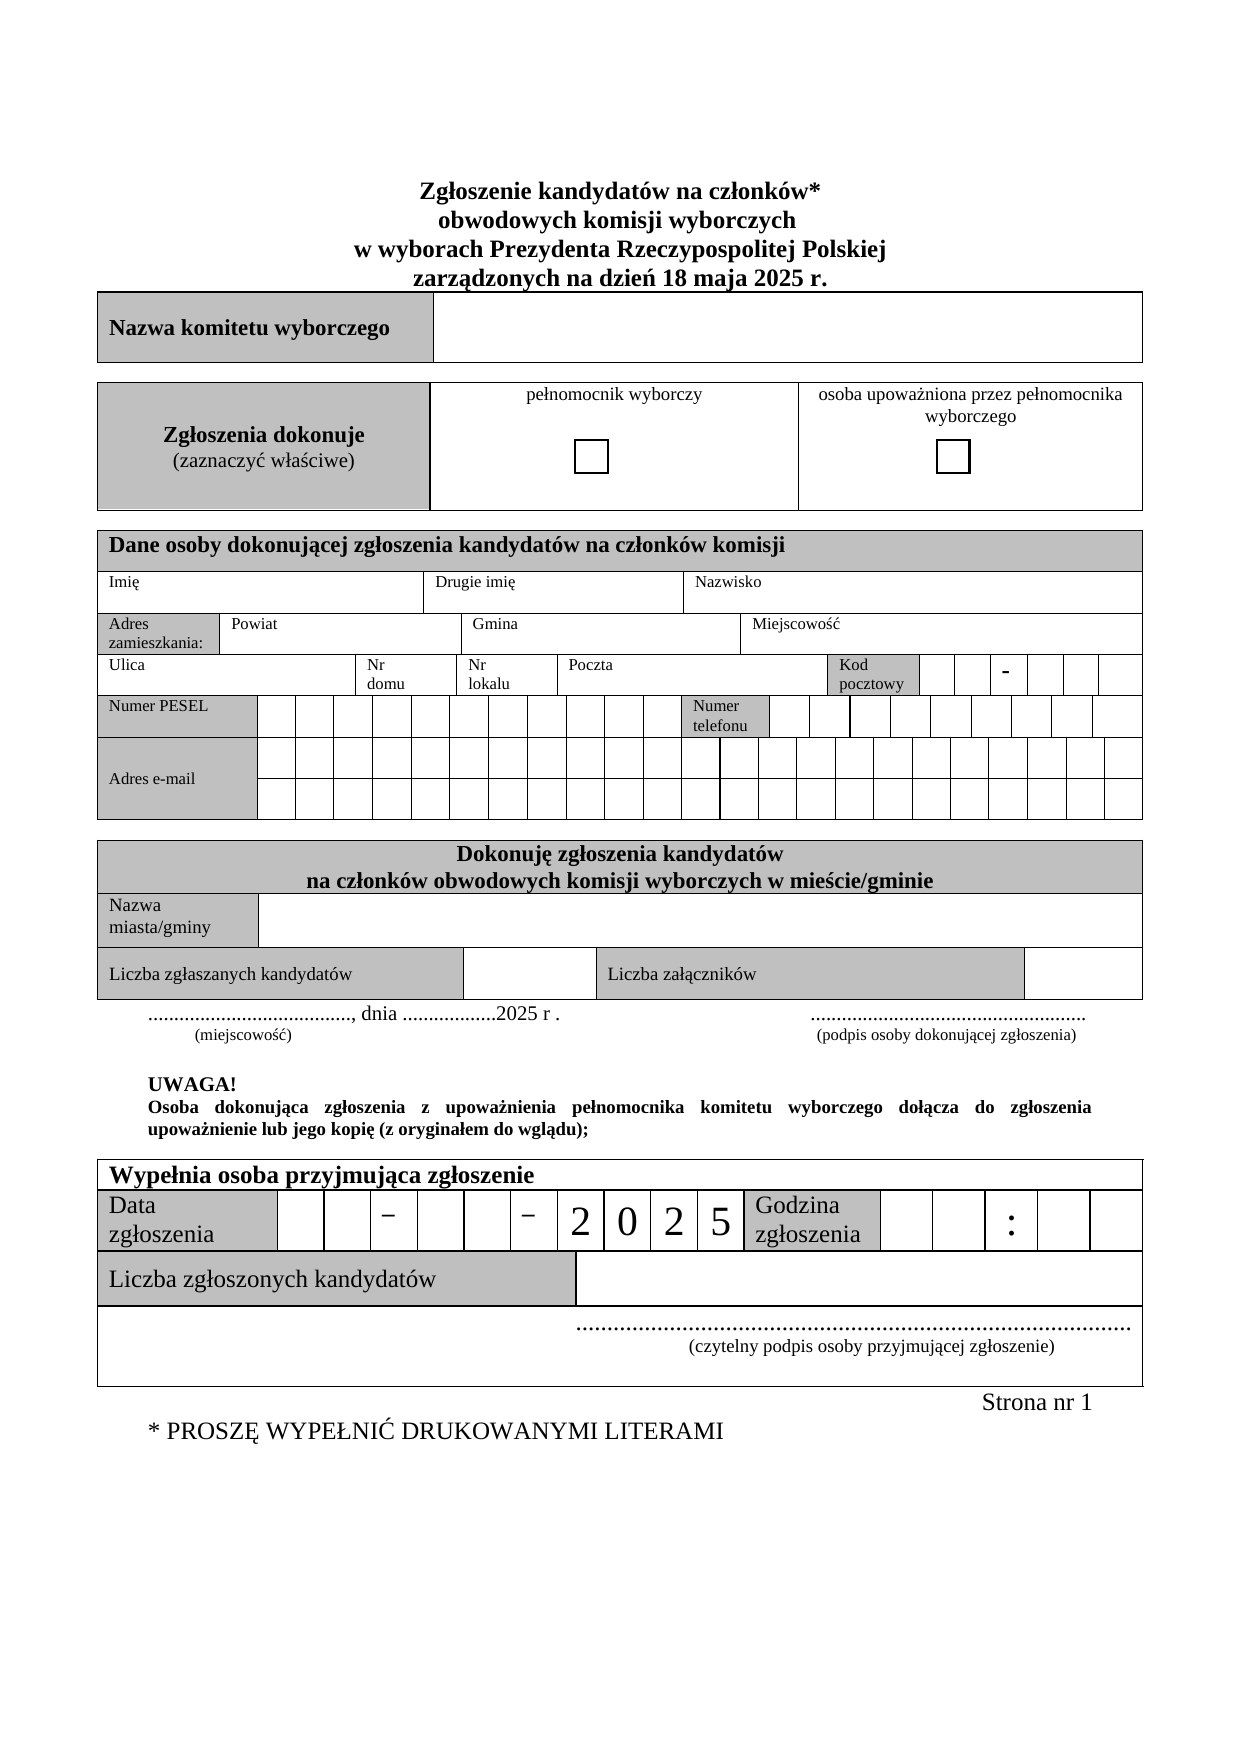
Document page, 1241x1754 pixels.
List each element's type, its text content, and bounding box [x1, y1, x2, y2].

table_cell Nr domu [356, 655, 456, 695]
table_cell [951, 738, 988, 778]
table_cell [567, 738, 604, 778]
text obwodowych komisji wyborczych w wyborach Prezydenta Rzeczypospolitej Polskiej [148, 205, 1093, 263]
table_cell Numer telefonu [682, 696, 769, 737]
table_cell Imię [98, 572, 423, 612]
table_cell [1052, 696, 1092, 737]
table_cell [1105, 779, 1142, 819]
table_cell [418, 1191, 463, 1250]
table_cell [951, 779, 988, 819]
table_cell Data zgłoszenia [98, 1191, 277, 1250]
table_cell [258, 696, 295, 737]
table_header osoba upoważniona przez pełnomocnika wyborczego [799, 383, 1142, 509]
table_header Dane osoby dokonującej zgłoszenia kandydatów na członków komisji [98, 531, 1142, 571]
table_header Nazwa komitetu wyborczego [98, 293, 433, 362]
table_cell [605, 696, 643, 737]
table_cell [989, 738, 1027, 778]
table_cell [567, 696, 604, 737]
table_cell [577, 1252, 1142, 1305]
table_cell [1038, 1191, 1089, 1250]
table_cell [373, 779, 411, 819]
table_cell 0 [605, 1191, 650, 1250]
table_header Dokonuję zgłoszenia kandydatów na członków obwodowych komisji wyborczych w mieście/gminie [98, 841, 1142, 893]
table_cell Adres e-mail [98, 738, 257, 819]
table_cell [721, 779, 758, 819]
table_cell [450, 779, 488, 819]
text Osoba dokonująca zgłoszenia z upoważnienia pełnomocnika komitetu wyborczego dołącza do zgłoszenia upoważnienie lub jego kopię (z oryginałem do wglądu); [148, 1096, 1093, 1139]
table_cell [836, 738, 873, 778]
table_cell [528, 779, 566, 819]
table_cell [528, 738, 566, 778]
table_header Zgłoszenia dokonuje (zaznaczyć właściwe) [98, 383, 429, 509]
table_cell Kod pocztowy [828, 655, 919, 695]
table_cell [913, 779, 950, 819]
table_cell [644, 779, 681, 819]
table_cell [682, 738, 719, 778]
table_cell [528, 696, 566, 737]
text zarządzonych na dzień 18 maja 2025 r. [148, 263, 1093, 291]
table_header Wypełnia osoba przyjmująca zgłoszenie [98, 1160, 1142, 1189]
table_cell Drugie imię [424, 572, 683, 612]
table_cell [920, 655, 954, 695]
table_cell [797, 738, 835, 778]
table_cell ......................................................................................... (czytelny podpis osoby przyjmującej zgłoszenie) [98, 1307, 1142, 1386]
table_cell Numer PESEL [98, 696, 257, 737]
table_cell [412, 738, 449, 778]
table_cell 2 [558, 1191, 603, 1250]
table_cell [1067, 779, 1104, 819]
table_cell 5 [698, 1191, 743, 1250]
table_cell Nazwisko [684, 572, 1142, 612]
table_cell [874, 738, 912, 778]
table_cell Ulica [98, 655, 355, 695]
table_cell [450, 696, 488, 737]
table_cell Adres zamieszkania: [98, 614, 219, 654]
table_cell [373, 696, 411, 737]
table_cell Gmina [462, 614, 740, 654]
table_cell [1091, 1191, 1142, 1250]
text * PROSZĘ WYPEŁNIĆ DRUKOWANYMI LITERAMI [148, 1416, 1093, 1445]
table_cell [1064, 655, 1098, 695]
table_cell [721, 738, 758, 778]
table_cell _ [371, 1191, 417, 1250]
table_cell [931, 696, 971, 737]
table_cell [450, 738, 488, 778]
table_cell _ [511, 1191, 557, 1250]
table_header [434, 293, 1142, 362]
table_cell [682, 779, 719, 819]
table_cell [955, 655, 990, 695]
table_cell [881, 1191, 932, 1250]
table_cell Poczta [558, 655, 827, 695]
table_cell [1012, 696, 1051, 737]
table_cell [489, 779, 527, 819]
table_cell [933, 1191, 984, 1250]
table_cell Miejscowość [741, 614, 1142, 654]
table_cell [489, 738, 527, 778]
table_cell [334, 738, 372, 778]
text (miejscowość) (podpis osoby dokonującej zgłoszenia) [148, 1024, 1093, 1044]
table_cell 2 [651, 1191, 697, 1250]
table_cell [759, 738, 796, 778]
table_cell Nr lokalu [457, 655, 557, 695]
table_cell [412, 696, 449, 737]
table_cell [373, 738, 411, 778]
table_cell [851, 696, 890, 737]
table_cell [334, 696, 372, 737]
table_cell [1067, 738, 1104, 778]
table_cell [325, 1191, 370, 1250]
table_cell Liczba załączników [597, 948, 1024, 999]
table_cell [567, 779, 604, 819]
table_cell - [991, 655, 1027, 695]
table_cell [1028, 738, 1066, 778]
table_cell [1028, 655, 1063, 695]
table_cell [770, 696, 809, 737]
table_cell [797, 779, 835, 819]
table_cell [259, 894, 1142, 947]
table_cell [874, 779, 912, 819]
table_cell [972, 696, 1011, 737]
table_cell [810, 696, 849, 737]
table_cell [644, 738, 681, 778]
text Strona nr 1 [148, 1387, 1093, 1416]
table_cell [1099, 655, 1142, 695]
table_cell [891, 696, 930, 737]
table_cell [258, 738, 295, 778]
table_header pełnomocnik wyborczy [431, 383, 798, 509]
table_cell [759, 779, 796, 819]
table_cell [1028, 779, 1066, 819]
table_cell [296, 696, 333, 737]
table_cell [1025, 948, 1142, 999]
text Zgłoszenie kandydatów na członków* [148, 176, 1093, 205]
table_cell [465, 1191, 510, 1250]
table_cell Nazwa miasta/gminy [98, 894, 258, 947]
text UWAGA! [148, 1072, 1093, 1096]
table_cell [296, 738, 333, 778]
table_cell [605, 738, 643, 778]
table_cell Godzina zgłoszenia [745, 1191, 880, 1250]
table_cell [464, 948, 596, 999]
table_cell Liczba zgłoszonych kandydatów [98, 1252, 575, 1305]
table_cell [1093, 696, 1142, 737]
table_cell [489, 696, 527, 737]
table_cell [1105, 738, 1142, 778]
table_cell Liczba zgłaszanych kandydatów [98, 948, 463, 999]
table_cell : [986, 1191, 1037, 1250]
table_cell [412, 779, 449, 819]
table_cell [913, 738, 950, 778]
table_cell [334, 779, 372, 819]
text ......................................., dnia ..................2025 r . ..................................................... [148, 1000, 1093, 1024]
table_cell [278, 1191, 323, 1250]
table_cell [644, 696, 681, 737]
table_cell Powiat [220, 614, 461, 654]
table_cell [605, 779, 643, 819]
table_cell [836, 779, 873, 819]
table_cell [989, 779, 1027, 819]
table_cell [296, 779, 333, 819]
table_cell [258, 779, 295, 819]
